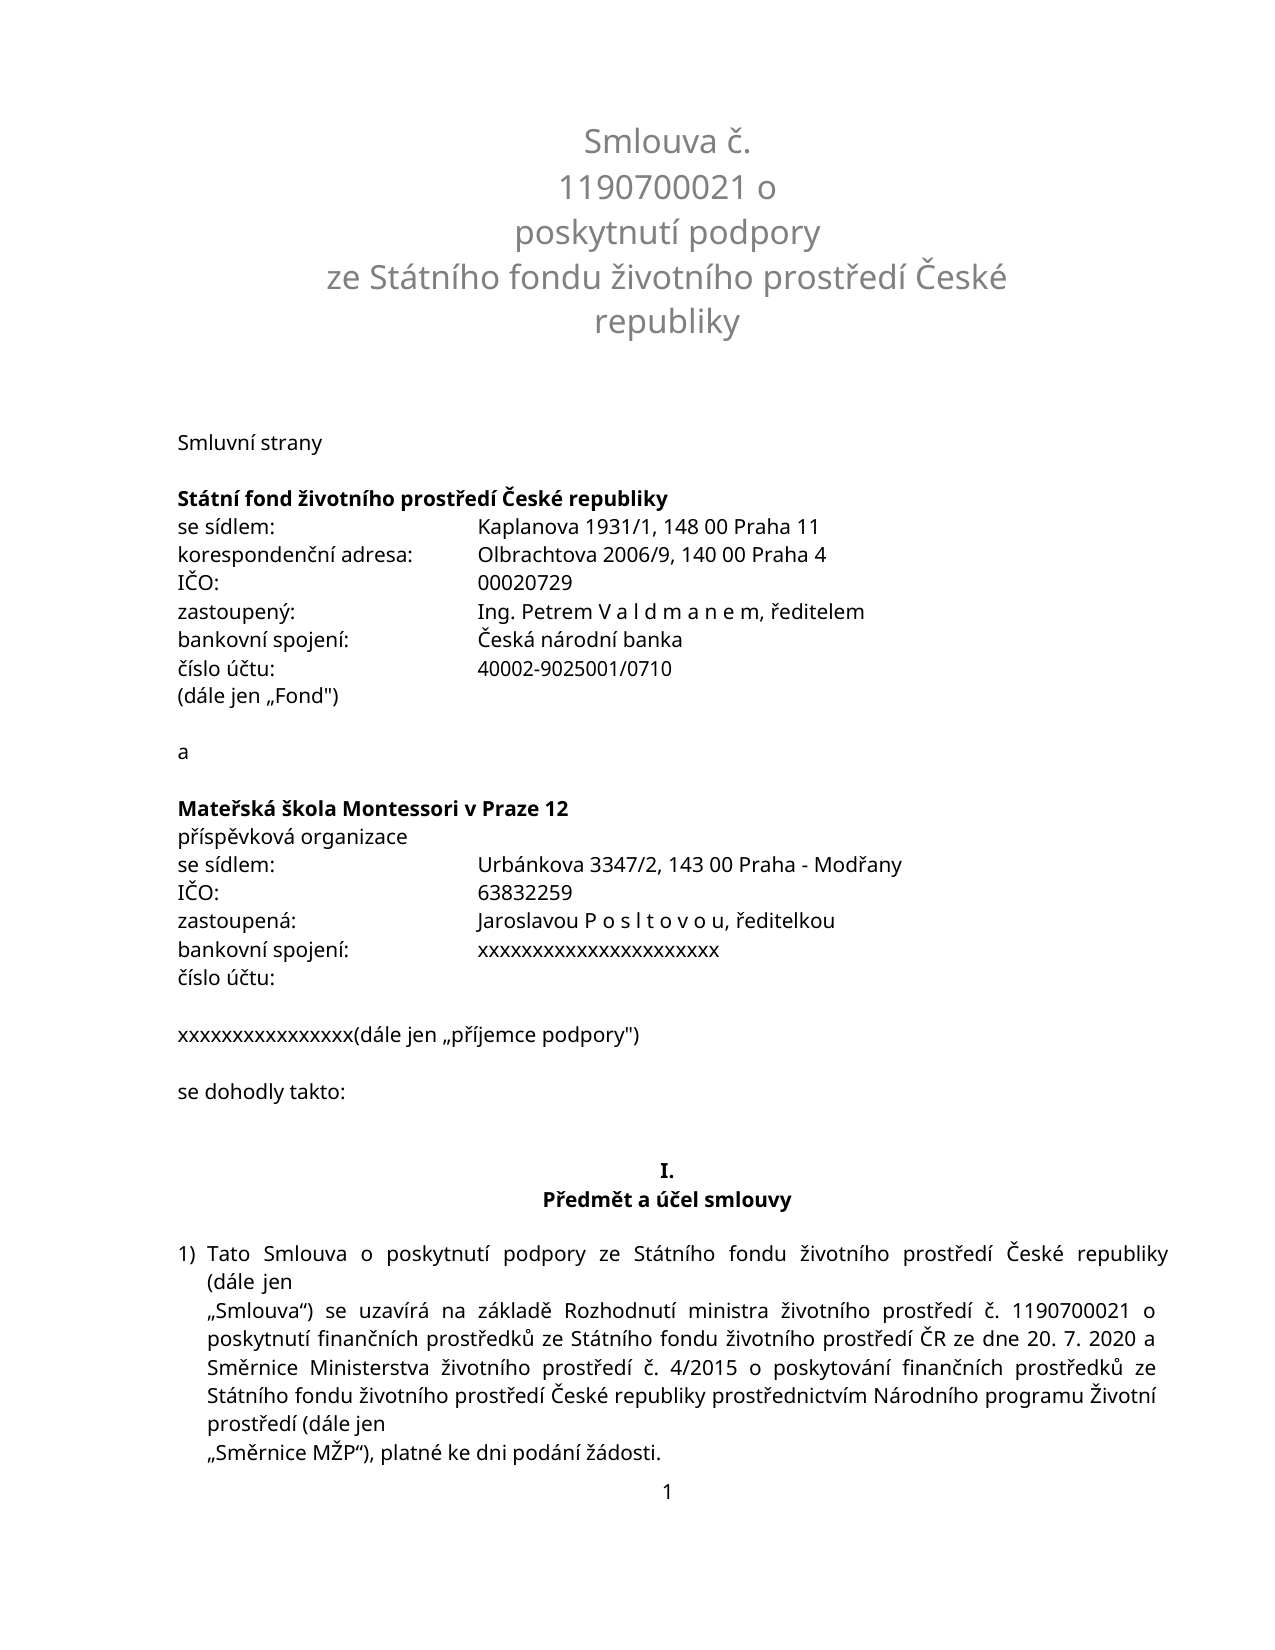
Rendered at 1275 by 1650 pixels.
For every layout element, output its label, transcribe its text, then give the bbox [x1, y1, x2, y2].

text ze Státního fondu životního prostředí České republiky [271, 254, 1063, 343]
text korespondenční adresa: Olbrachtova 2006/9, 140 00 Praha 4 [177, 540, 1169, 568]
text se sídlem: Kaplanova 1931/1, 148 00 Praha 11 [177, 512, 1169, 540]
text zastoupený: Ing. Petrem V a l d m a n e m, ředitelem [177, 597, 1169, 625]
subtitle I. [494, 1156, 841, 1185]
text IČO: 63832259 [177, 878, 1169, 906]
text bankovní spojení: xxxxxxxxxxxxxxxxxxxxxx [177, 935, 1169, 963]
text zastoupená: Jaroslavou P o s l t o v o u, ředitelkou [177, 906, 1169, 935]
text se dohodly takto: [177, 1077, 1169, 1105]
text číslo účtu: 40002-9025001/0710 (dále jen „Fond") [177, 654, 674, 709]
text Předmět a účel smlouvy [493, 1185, 841, 1213]
subtitle Mateřská škola Montessori v Praze 12 [177, 794, 1169, 823]
list Tato Smlouva o poskytnutí podpory ze Státního fondu životního prostředí České republiky (dále jen [177, 1239, 1169, 1296]
text a [177, 737, 1169, 766]
text bankovní spojení: Česká národní banka [177, 625, 1169, 654]
subtitle Smlouva č. 1190700021 o poskytnutí podpory [494, 118, 841, 254]
text „Směrnice MŽP“), platné ke dni podání žádosti. [207, 1438, 1169, 1466]
text Smluvní strany [177, 428, 1169, 456]
text číslo účtu: xxxxxxxxxxxxxxxx(dále jen „příjemce podpory") [177, 963, 643, 1048]
text se sídlem: Urbánkova 3347/2, 143 00 Praha - Modřany [177, 850, 1169, 878]
subtitle Státní fond životního prostředí České republiky [177, 485, 1169, 512]
text příspěvková organizace [177, 823, 1169, 850]
text „Smlouva“) se uzavírá na základě Rozhodnutí ministra životního prostředí č. 1190700021 o poskytnutí finančních prostředků ze Státního fondu životního prostředí ČR ze dne 20. 7. 2020 a Směrnice Ministerstva životního prostředí č. 4/2015 o poskytování finančních prostředků ze Státního fondu životního prostředí České republiky prostřednictvím Národního programu Životní prostředí (dále jen [207, 1296, 1157, 1438]
text IČO: 00020729 [177, 568, 1169, 597]
